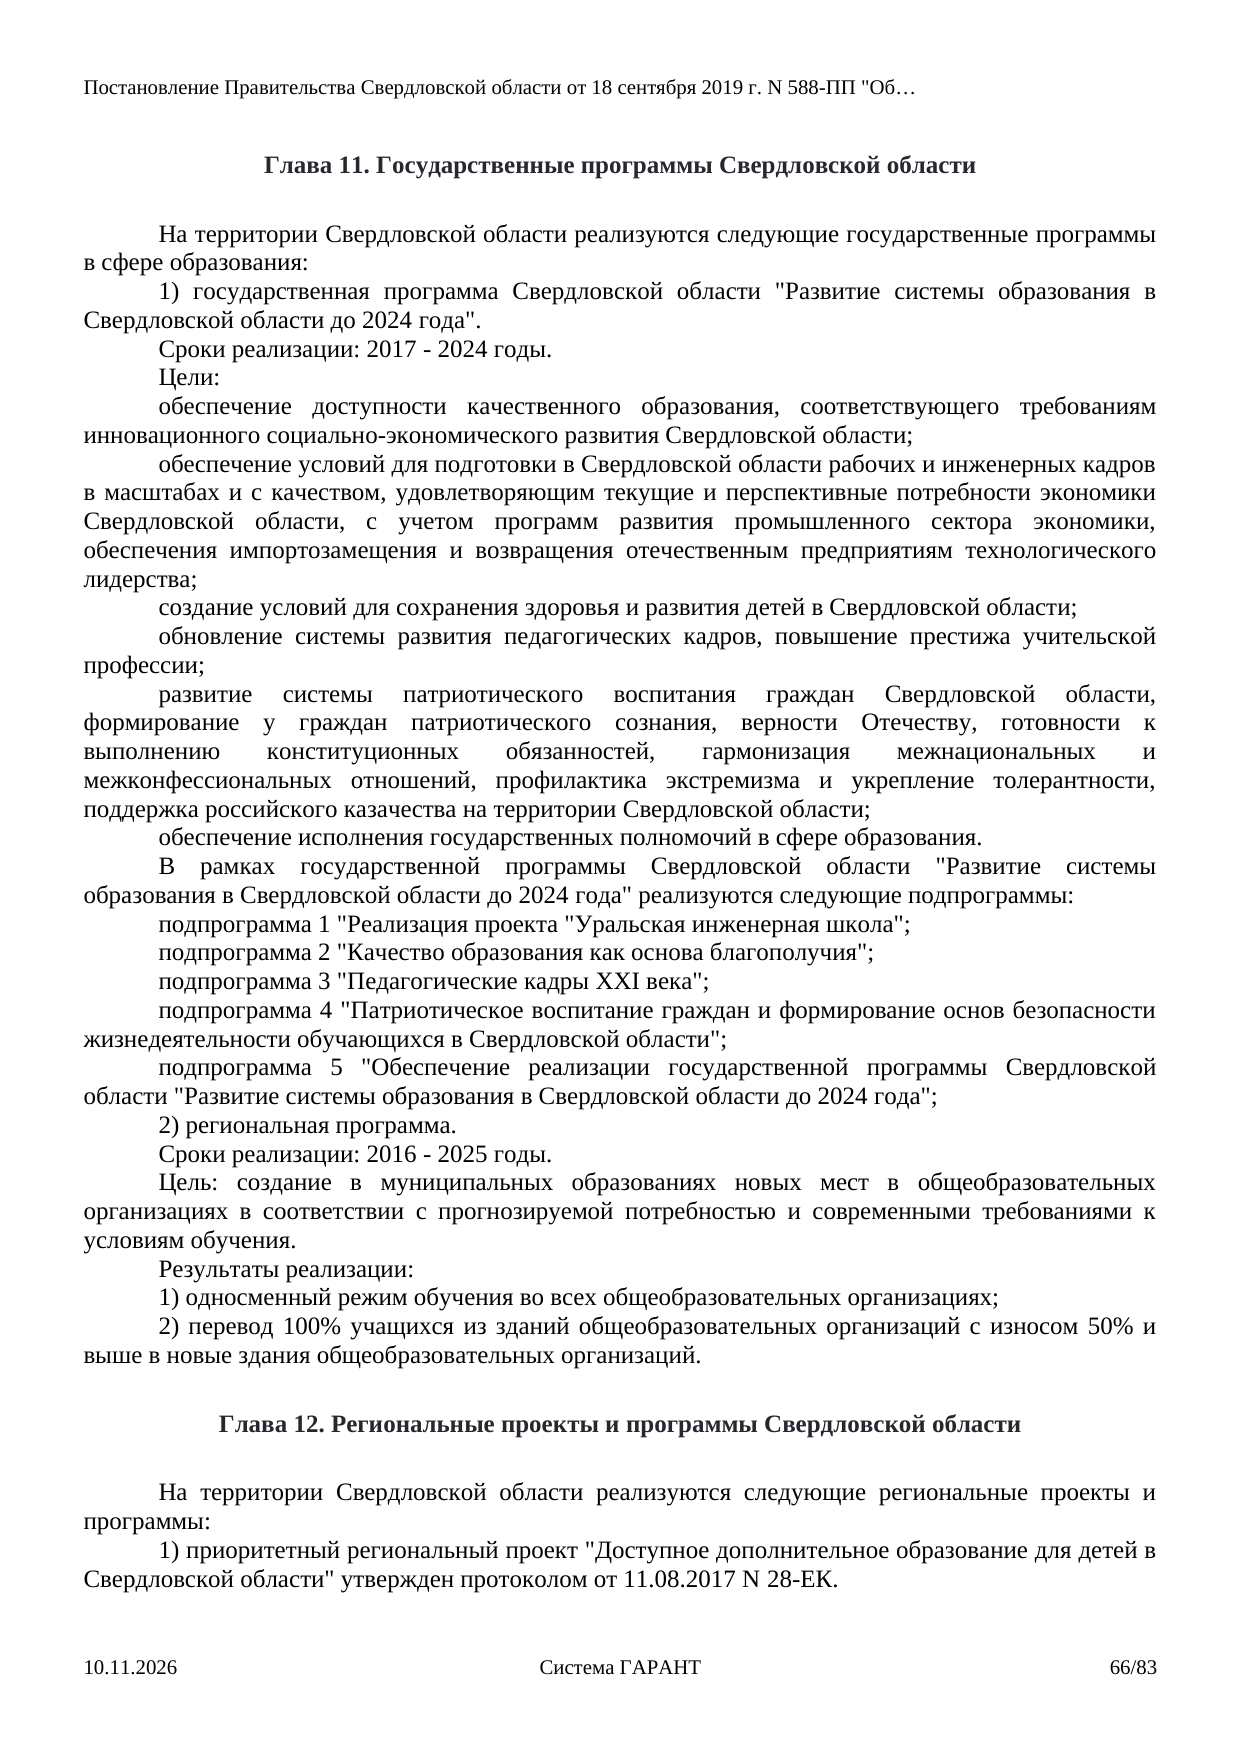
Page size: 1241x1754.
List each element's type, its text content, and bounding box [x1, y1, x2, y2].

text В рамках государственной программы Свердловской области "Развитие системы образования в Свердловской области до 2024 года" реализуются следующие подпрограммы: [83, 851, 1157, 909]
subtitle Глава 11. Государственные программы Свердловской области [83, 150, 1157, 179]
text подпрограмма 5 "Обеспечение реализации государственной программы Свердловской области "Развитие системы образования в Свердловской области до 2024 года"; [83, 1052, 1157, 1110]
text Цель: создание в муниципальных образованиях новых мест в общеобразовательных организациях в соответствии с прогнозируемой потребностью и современными требованиями к условиям обучения. [83, 1167, 1157, 1254]
text Цели: [83, 362, 1157, 391]
text Сроки реализации: 2017 - 2024 годы. [83, 334, 1157, 362]
subtitle Глава 12. Региональные проекты и программы Свердловской области [83, 1409, 1157, 1437]
text На территории Свердловской области реализуются следующие региональные проекты и программы: [83, 1477, 1157, 1535]
text создание условий для сохранения здоровья и развития детей в Свердловской области; [83, 592, 1157, 621]
text На территории Свердловской области реализуются следующие государственные программы в сфере образования: [83, 219, 1157, 276]
text Сроки реализации: 2016 - 2025 годы. [83, 1139, 1157, 1167]
text обеспечение условий для подготовки в Свердловской области рабочих и инженерных кадров в масштабах и с качеством, удовлетворяющим текущие и перспективные потребности экономики Свердловской области, с учетом программ развития промышленного сектора экономики, обеспечения импортозамещения и возвращения отечественным предприятиям технологического лидерства; [83, 449, 1157, 592]
text обеспечение доступности качественного образования, соответствующего требованиям инновационного социально-экономического развития Свердловской области; [83, 391, 1157, 449]
text обеспечение исполнения государственных полномочий в сфере образования. [83, 822, 1157, 851]
text подпрограмма 4 "Патриотическое воспитание граждан и формирование основ безопасности жизнедеятельности обучающихся в Свердловской области"; [83, 995, 1157, 1052]
text обновление системы развития педагогических кадров, повышение престижа учительской профессии; [83, 621, 1157, 679]
text развитие системы патриотического воспитания граждан Свердловской области, формирование у граждан патриотического сознания, верности Отечеству, готовности к выполнению конституционных обязанностей, гармонизация межнациональных и межконфессиональных отношений, профилактика экстремизма и укрепление толерантности, поддержка российского казачества на территории Свердловской области; [83, 679, 1157, 822]
text подпрограмма 1 "Реализация проекта "Уральская инженерная школа"; [83, 909, 1157, 937]
text подпрограмма 2 "Качество образования как основа благополучия"; [83, 937, 1157, 966]
text Результаты реализации: [83, 1254, 1157, 1282]
text 1) приоритетный региональный проект "Доступное дополнительное образование для детей в Свердловской области" утвержден протоколом от 11.08.2017 N 28-ЕК. [83, 1535, 1157, 1592]
text 1) односменный режим обучения во всех общеобразовательных организациях; [83, 1282, 1157, 1311]
text 2) перевод 100% учащихся из зданий общеобразовательных организаций с износом 50% и выше в новые здания общеобразовательных организаций. [83, 1311, 1157, 1369]
text 1) государственная программа Свердловской области "Развитие системы образования в Свердловской области до 2024 года". [83, 276, 1157, 334]
text подпрограмма 3 "Педагогические кадры XXI века"; [83, 966, 1157, 995]
text 2) региональная программа. [83, 1110, 1157, 1139]
